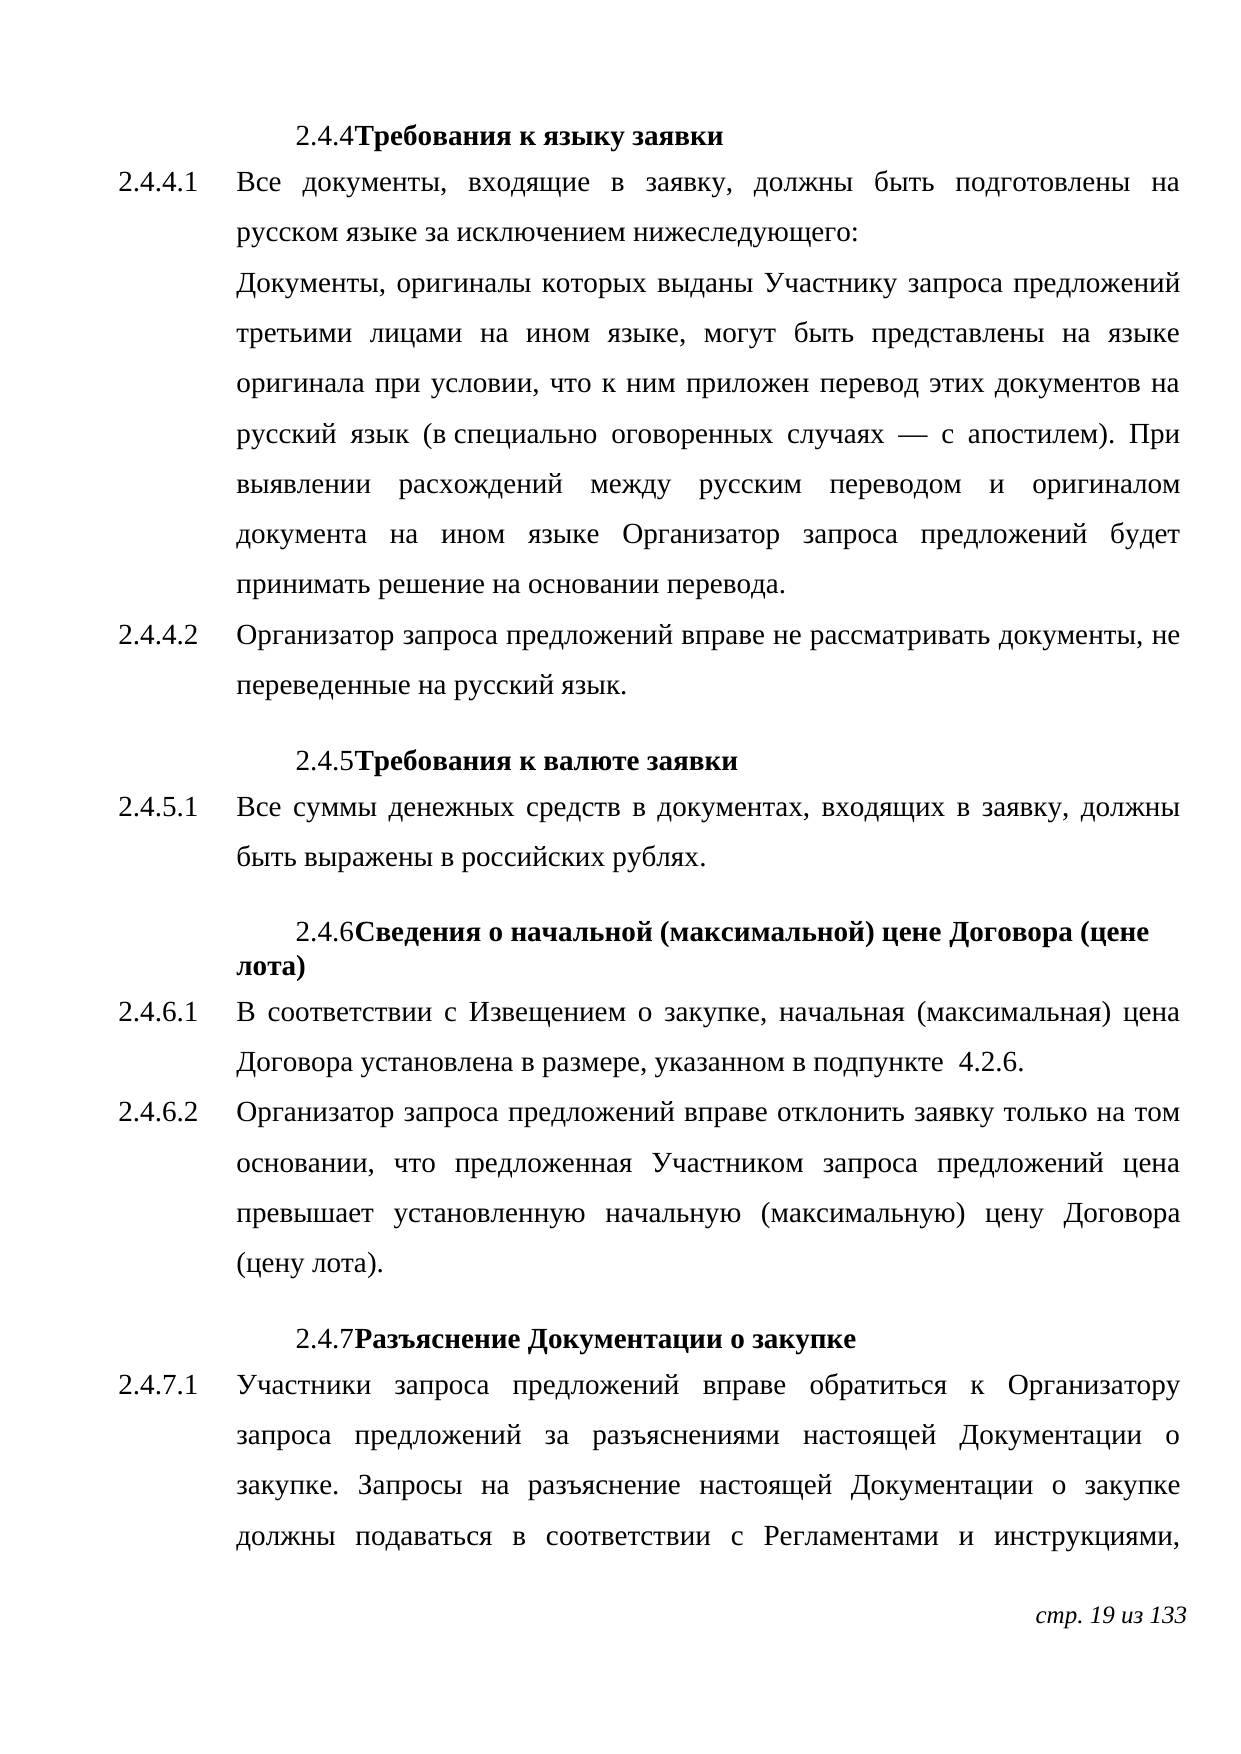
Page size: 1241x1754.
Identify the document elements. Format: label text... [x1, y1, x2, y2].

list Все суммы денежных средств в документах, входящих в заявку, должны быть выражены в российских рублях. [118, 789, 1181, 872]
list Все документы, входящие в заявку, должны быть подготовлены на русском языке за исключением нижеследующего: [118, 164, 1181, 248]
list Организатор запроса предложений вправе не рассматривать документы, не переведенные на русский язык. [118, 617, 1181, 701]
text Требования к языку заявки [236, 118, 1181, 152]
text Разъяснение Документации о закупке [236, 1321, 1181, 1354]
text Организатор запроса предложений вправе отклонить заявку только на том основании, что предложенная Участником запроса предложений цена превышает установленную начальную (максимальную) цену Договора (цену лота). [118, 1094, 1181, 1279]
text Требования к валюте заявки [236, 743, 1181, 776]
text Документы, оригиналы которых выданы Участнику запроса предложений третьими лицами на ином языке, могут быть представлены на языке оригинала при условии, что к ним приложен перевод этих документов на русский язык (в специально оговоренных случаях — с апостилем). При выявлении расхождений между русским переводом и оригиналом документа на ином языке Организатор запроса предложений будет принимать решение на основании перевода. [236, 265, 1181, 600]
text Сведения о начальной (максимальной) цене Договора (цене лота) [236, 914, 1181, 981]
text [118, 1367, 1181, 1551]
